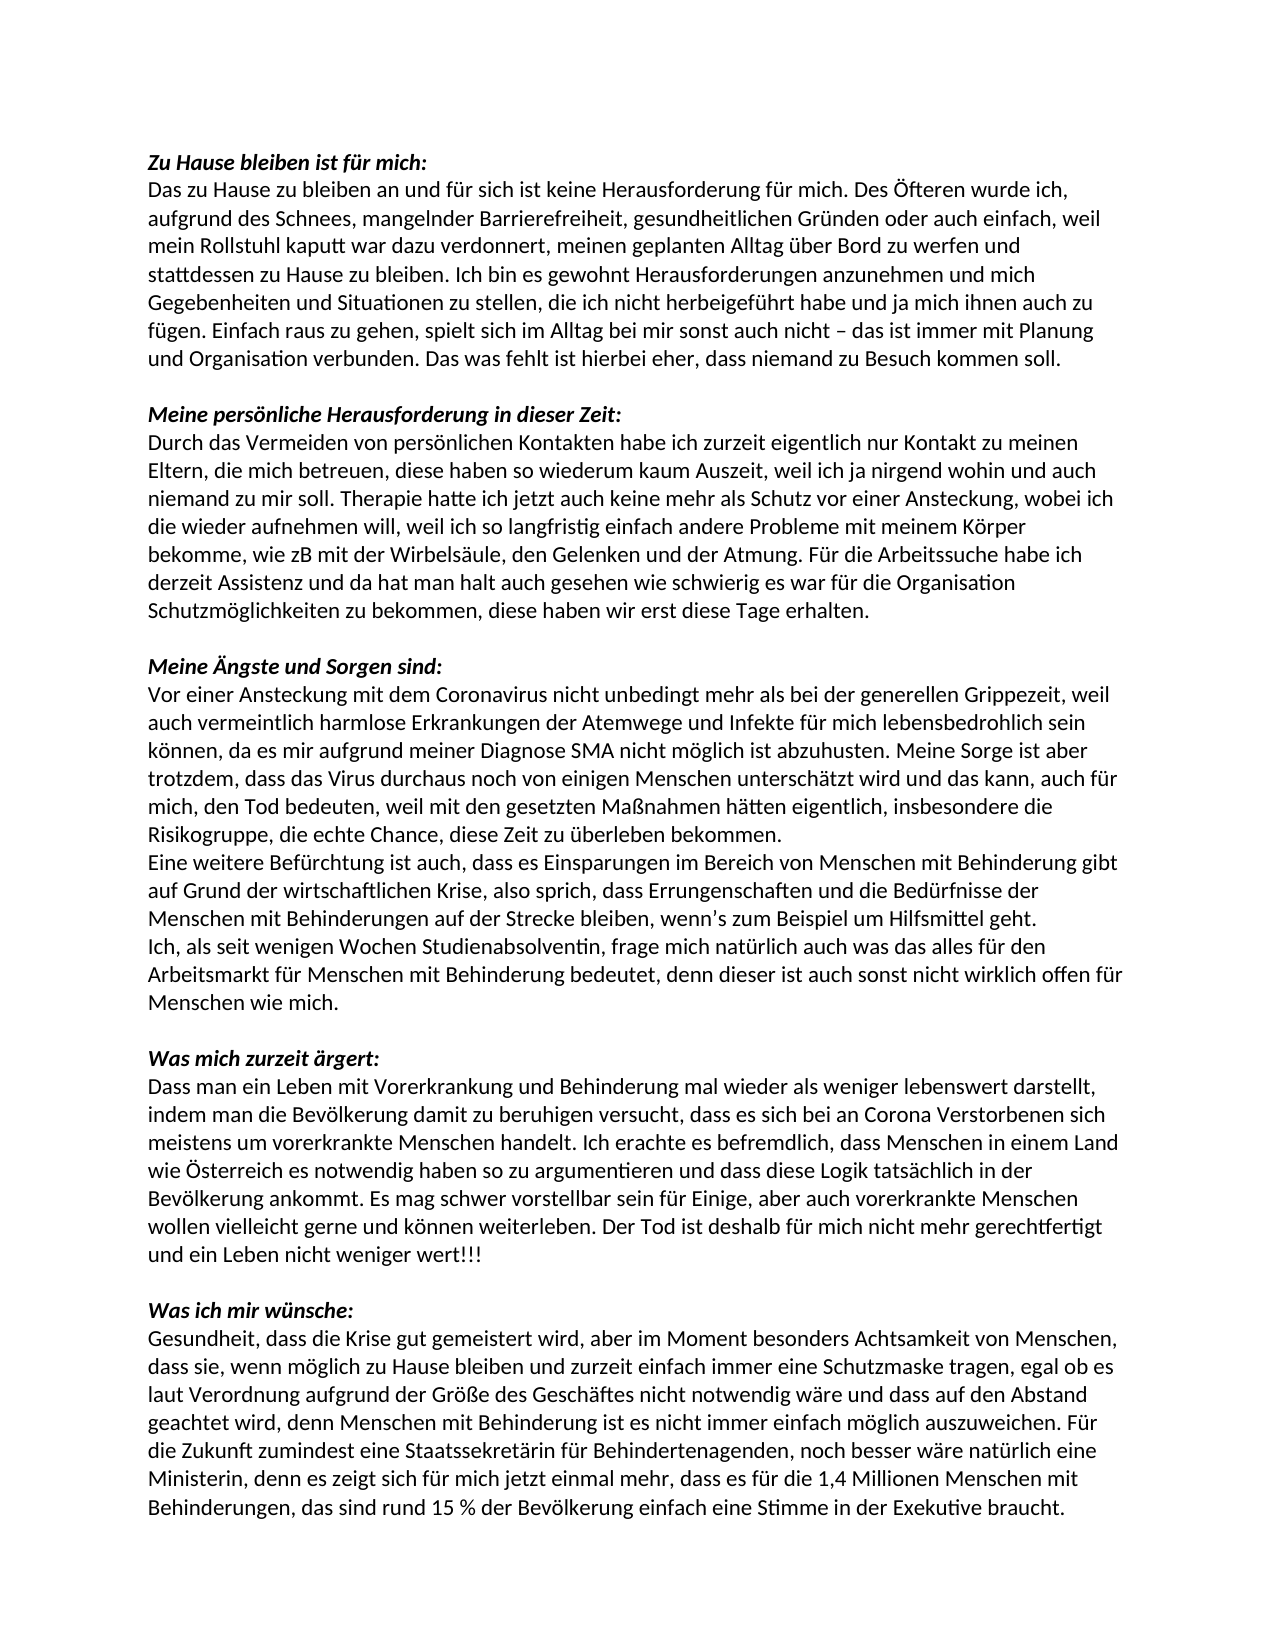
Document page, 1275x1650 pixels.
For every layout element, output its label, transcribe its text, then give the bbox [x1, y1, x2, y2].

text Meine Ängste und Sorgen sind: [148, 652, 1127, 680]
text Zu Hause bleiben ist für mich: [148, 148, 1127, 176]
text Das zu Hause zu bleiben an und für sich ist keine Herausforderung für mich. Des Öfteren wurde ich, aufgrund des Schnees, mangelnder Barrierefreiheit, gesundheitlichen Gründen oder auch einfach, weil mein Rollstuhl kaputt war dazu verdonnert, meinen geplanten Alltag über Bord zu werfen und stattdessen zu Hause zu bleiben. Ich bin es gewohnt Herausforderungen anzunehmen und mich Gegebenheiten und Situationen zu stellen, die ich nicht herbeigeführt habe und ja mich ihnen auch zu fügen. Einfach raus zu gehen, spielt sich im Alltag bei mir sonst auch nicht – das ist immer mit Planung und Organisation verbunden. Das was fehlt ist hierbei eher, dass niemand zu Besuch kommen soll. [148, 176, 1127, 372]
text Vor einer Ansteckung mit dem Coronavirus nicht unbedingt mehr als bei der generellen Grippezeit, weil auch vermeintlich harmlose Erkrankungen der Atemwege und Infekte für mich lebensbedrohlich sein können, da es mir aufgrund meiner Diagnose SMA nicht möglich ist abzuhusten. Meine Sorge ist aber trotzdem, dass das Virus durchaus noch von einigen Menschen unterschätzt wird und das kann, auch für mich, den Tod bedeuten, weil mit den gesetzten Maßnahmen hätten eigentlich, insbesondere die Risikogruppe, die echte Chance, diese Zeit zu überleben bekommen. [148, 680, 1127, 848]
text Eine weitere Befürchtung ist auch, dass es Einsparungen im Bereich von Menschen mit Behinderung gibt auf Grund der wirtschaftlichen Krise, also sprich, dass Errungenschaften und die Bedürfnisse der Menschen mit Behinderungen auf der Strecke bleiben, wenn’s zum Beispiel um Hilfsmittel geht. [148, 848, 1127, 932]
text Durch das Vermeiden von persönlichen Kontakten habe ich zurzeit eigentlich nur Kontakt zu meinen Eltern, die mich betreuen, diese haben so wiederum kaum Auszeit, weil ich ja nirgend wohin und auch niemand zu mir soll. Therapie hatte ich jetzt auch keine mehr als Schutz vor einer Ansteckung, wobei ich die wieder aufnehmen will, weil ich so langfristig einfach andere Probleme mit meinem Körper bekomme, wie zB mit der Wirbelsäule, den Gelenken und der Atmung. Für die Arbeitssuche habe ich derzeit Assistenz und da hat man halt auch gesehen wie schwierig es war für die Organisation Schutzmöglichkeiten zu bekommen, diese haben wir erst diese Tage erhalten. [148, 428, 1127, 624]
text Ich, als seit wenigen Wochen Studienabsolventin, frage mich natürlich auch was das alles für den Arbeitsmarkt für Menschen mit Behinderung bedeutet, denn dieser ist auch sonst nicht wirklich offen für Menschen wie mich. [148, 932, 1127, 1016]
text Was mich zurzeit ärgert: [148, 1044, 1127, 1072]
text Gesundheit, dass die Krise gut gemeistert wird, aber im Moment besonders Achtsamkeit von Menschen, dass sie, wenn möglich zu Hause bleiben und zurzeit einfach immer eine Schutzmaske tragen, egal ob es laut Verordnung aufgrund der Größe des Geschäftes nicht notwendig wäre und dass auf den Abstand geachtet wird, denn Menschen mit Behinderung ist es nicht immer einfach möglich auszuweichen. Für die Zukunft zumindest eine Staatssekretärin für Behindertenagenden, noch besser wäre natürlich eine Ministerin, denn es zeigt sich für mich jetzt einmal mehr, dass es für die 1,4 Millionen Menschen mit Behinderungen, das sind rund 15 % der Bevölkerung einfach eine Stimme in der Exekutive braucht. [148, 1324, 1127, 1521]
text Dass man ein Leben mit Vorerkrankung und Behinderung mal wieder als weniger lebenswert darstellt, indem man die Bevölkerung damit zu beruhigen versucht, dass es sich bei an Corona Verstorbenen sich meistens um vorerkrankte Menschen handelt. Ich erachte es befremdlich, dass Menschen in einem Land wie Österreich es notwendig haben so zu argumentieren und dass diese Logik tatsächlich in der Bevölkerung ankommt. Es mag schwer vorstellbar sein für Einige, aber auch vorerkrankte Menschen wollen vielleicht gerne und können weiterleben. Der Tod ist deshalb für mich nicht mehr gerechtfertigt und ein Leben nicht weniger wert!!! [148, 1072, 1127, 1268]
text Was ich mir wünsche: [148, 1296, 1127, 1324]
text Meine persönliche Herausforderung in dieser Zeit: [148, 400, 1127, 428]
